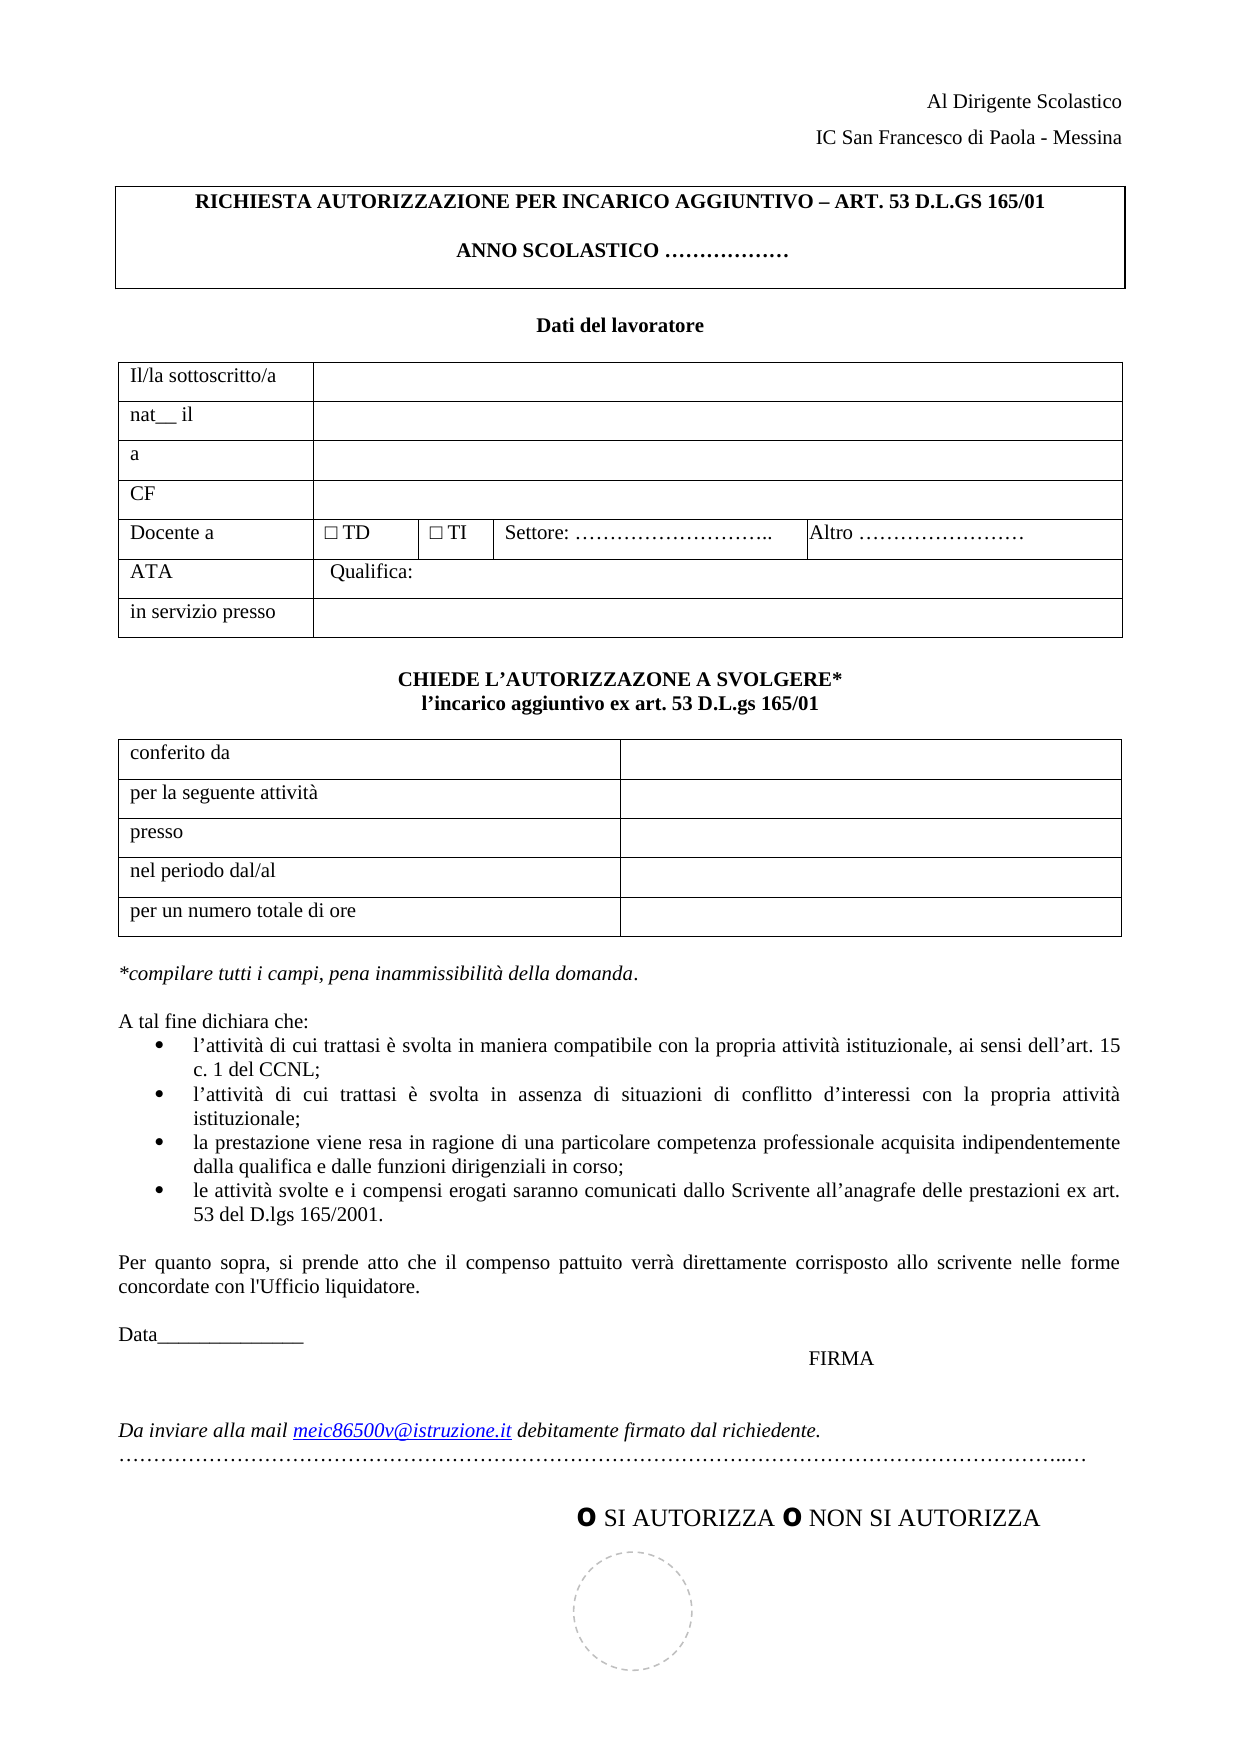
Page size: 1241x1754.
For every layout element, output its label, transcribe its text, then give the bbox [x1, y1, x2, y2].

text Dati del lavoratore [118, 313, 1122, 337]
list l’attività di cui trattasi è svolta in assenza di situazioni di conflitto d’interessi con la propria attività istituzionale; [156, 1081, 1122, 1129]
table_cell presso [119, 819, 620, 857]
text *compilare tutti i campi, pena inammissibilità della domanda. [118, 961, 1122, 985]
list la prestazione viene resa in ragione di una particolare competenza professionale acquisita indipendentemente dalla qualifica e dalle funzioni dirigenziali in corso; [156, 1129, 1122, 1178]
text A tal fine dichiara che: [118, 1009, 1122, 1033]
text ANNO SCOLASTICO ……………… [118, 238, 1122, 262]
text IC San Francesco di Paola - Messina [148, 125, 1122, 149]
table_cell per un numero totale di ore [119, 898, 620, 936]
table_cell in servizio presso [119, 599, 313, 637]
table_cell Qualifica: [314, 560, 1122, 598]
text Data______________ [118, 1322, 1122, 1346]
table_header conferito da [119, 740, 620, 778]
list le attività svolte e i compensi erogati saranno comunicati dallo Scrivente all’anagrafe delle prestazioni ex art. 53 del D.lgs 165/2001. [156, 1178, 1122, 1226]
table_cell [314, 441, 1122, 480]
table_cell □ TD [314, 520, 418, 558]
table_cell CF [119, 481, 313, 519]
table_cell nat__ il [119, 402, 313, 440]
text l’incarico aggiuntivo ex art. 53 D.L.gs 165/01 [118, 691, 1122, 715]
table_header [314, 363, 1122, 401]
table_cell Settore: ……………………….. [494, 520, 807, 558]
table_cell Altro …………………… [808, 520, 1122, 558]
text Al Dirigente Scolastico [148, 89, 1122, 113]
table_cell [314, 599, 1122, 637]
table_cell □ TI [419, 520, 493, 558]
table_cell Docente a [119, 520, 313, 558]
table_cell ATA [119, 560, 313, 598]
text RICHIESTA AUTORIZZAZIONE PER INCARICO AGGIUNTIVO – ART. 53 D.L.GS 165/01 [116, 187, 1124, 213]
text CHIEDE L’AUTORIZZAZONE A SVOLGERE* [118, 667, 1122, 691]
table_cell [621, 819, 1121, 857]
text Da inviare alla mail meic86500v@istruzione.it debitamente firmato dal richiedente. [118, 1418, 1122, 1442]
table_cell [314, 481, 1122, 519]
text ………………………………………………………………………………………………………………………..… [118, 1442, 1122, 1466]
table_cell [621, 858, 1121, 897]
table_cell [621, 898, 1121, 936]
table_cell [314, 402, 1122, 440]
text Per quanto sopra, si prende atto che il compenso pattuito verrà direttamente corrisposto allo scrivente nelle forme concordate con l'Ufficio liquidatore. [118, 1250, 1122, 1298]
table_cell [621, 780, 1121, 818]
list l’attività di cui trattasi è svolta in maniera compatibile con la propria attività istituzionale, ai sensi dell’art. 15 c. 1 del CCNL; [156, 1033, 1122, 1081]
text o SI AUTORIZZA o NON SI AUTORIZZA [502, 1491, 1122, 1536]
text FIRMA [561, 1346, 1122, 1370]
table_cell per la seguente attività [119, 780, 620, 818]
table_header [621, 740, 1121, 778]
table_header Il/la sottoscritto/a [119, 363, 313, 401]
table_cell nel periodo dal/al [119, 858, 620, 897]
table_cell a [119, 441, 313, 480]
